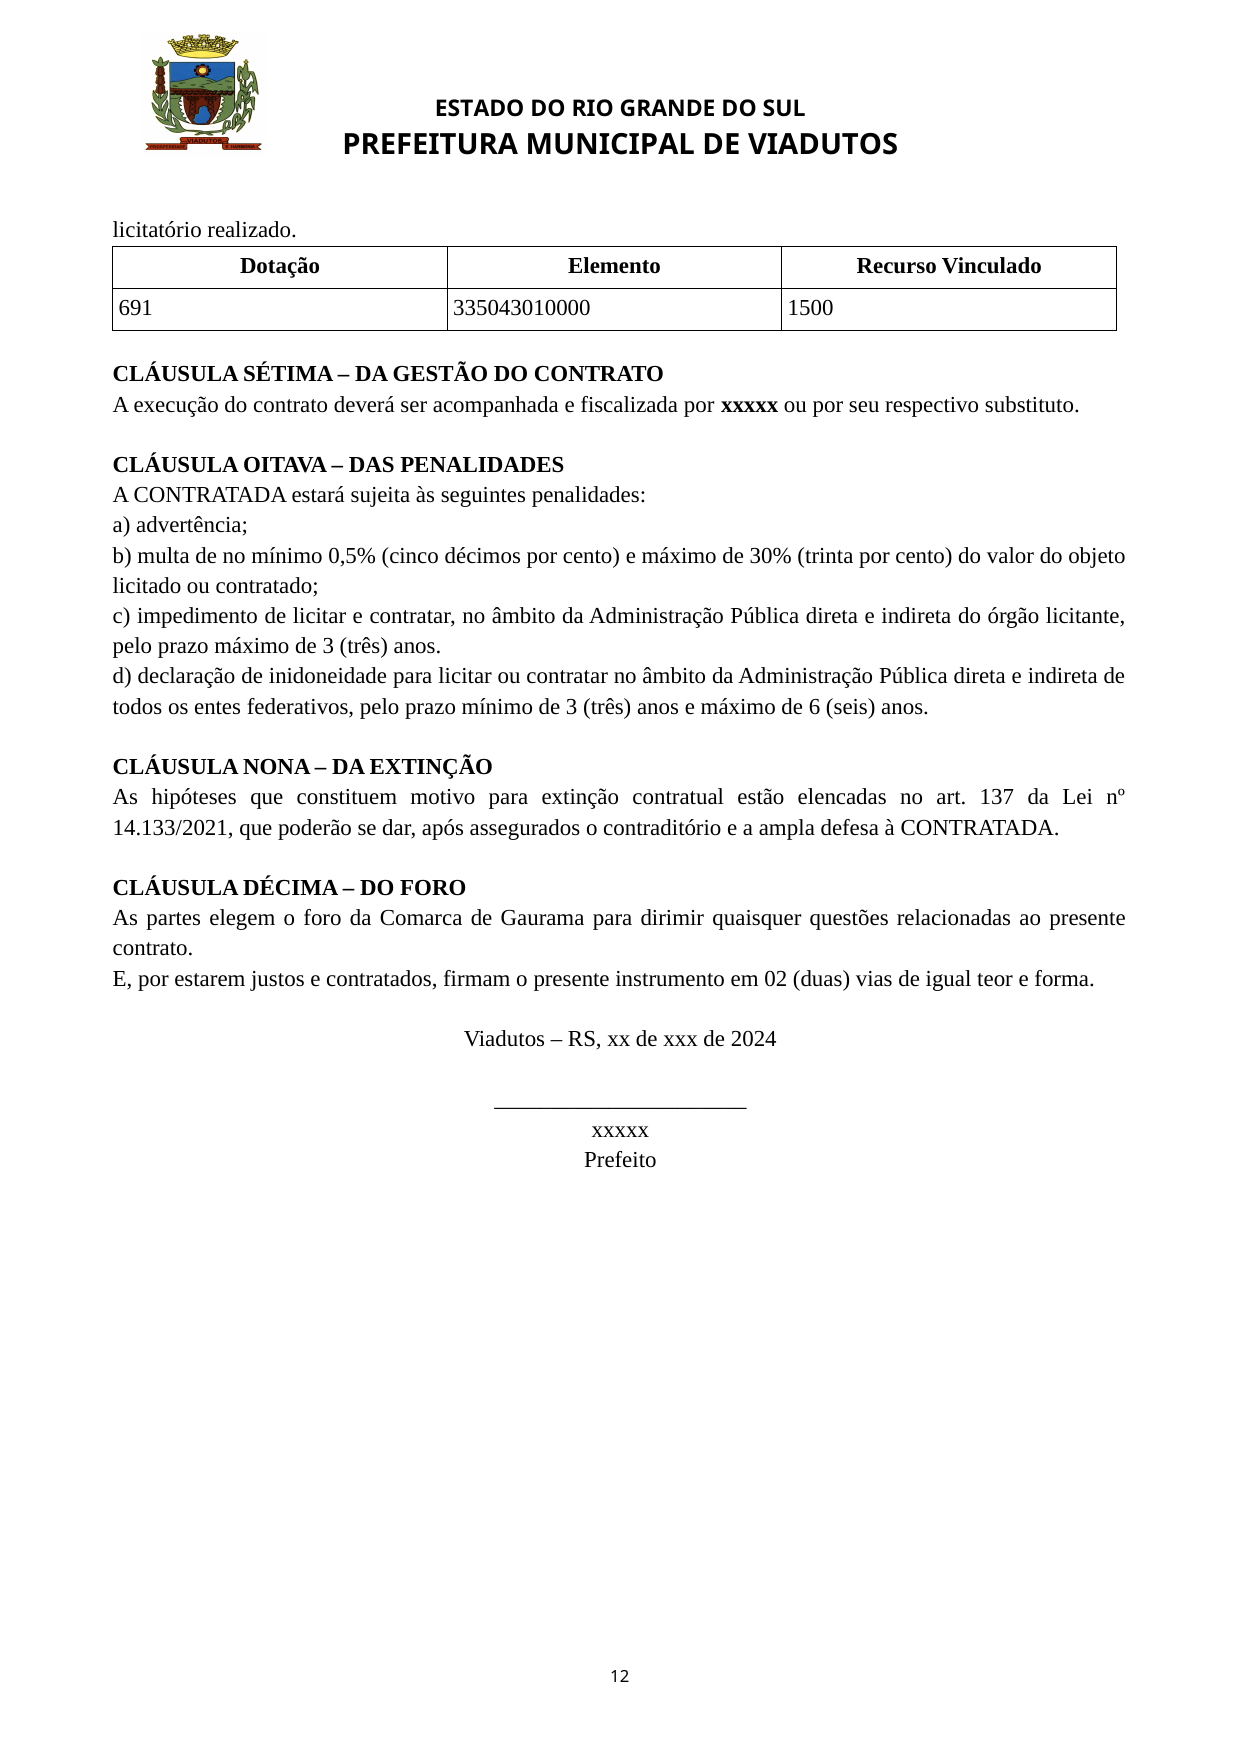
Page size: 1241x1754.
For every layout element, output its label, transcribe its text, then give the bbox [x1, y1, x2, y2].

text Viadutos – RS, xx de xxx de 2024 [112, 1025, 1128, 1051]
text CLÁUSULA NONA – DA EXTINÇÃO [112, 753, 1128, 779]
text a) advertência; [112, 511, 1128, 538]
text E, por estarem justos e contratados, firmam o presente instrumento em 02 (duas) vias de igual teor e forma. [112, 964, 1128, 991]
text As despesas do presente contrato correrão à conta das dotações orçamentárias constantes no procedimento licitatório realizado. [112, 216, 1128, 242]
text CLÁUSULA DÉCIMA – DO FORO [112, 874, 1128, 900]
text b) multa de no mínimo 0,5% (cinco décimos por cento) e máximo de 30% (trinta por cento) do valor do objeto licitado ou contratado; [112, 542, 1128, 598]
text ______________________ [112, 1085, 1128, 1112]
text CLÁUSULA OITAVA – DAS PENALIDADES [112, 451, 1128, 477]
text A execução do contrato deverá ser acompanhada e fiscalizada por xxxxx ou por seu respectivo substituto. [112, 391, 1128, 417]
text Prefeito [112, 1146, 1128, 1172]
table_cell 335043010000 [448, 289, 781, 330]
text CLÁUSULA SÉTIMA – DA GESTÃO DO CONTRATO [112, 360, 1128, 387]
text xxxxx [112, 1116, 1128, 1142]
text A CONTRATADA estará sujeita às seguintes penalidades: [112, 481, 1128, 508]
table_header Elemento [448, 247, 781, 288]
text c) impedimento de licitar e contratar, no âmbito da Administração Pública direta e indireta do órgão licitante, pelo prazo máximo de 3 (três) anos. [112, 602, 1128, 659]
text As hipóteses que constituem motivo para extinção contratual estão elencadas no art. 137 da Lei nº 14.133/2021, que poderão se dar, após assegurados o contraditório e a ampla defesa à CONTRATADA. [112, 783, 1128, 840]
table_header Recurso Vinculado [782, 247, 1116, 288]
text d) declaração de inidoneidade para licitar ou contratar no âmbito da Administração Pública direta e indireta de todos os entes federativos, pelo prazo mínimo de 3 (três) anos e máximo de 6 (seis) anos. [112, 662, 1128, 719]
table_header Dotação [113, 247, 447, 288]
table_cell 1500 [782, 289, 1116, 330]
text As partes elegem o foro da Comarca de Gaurama para dirimir quaisquer questões relacionadas ao presente contrato. [112, 904, 1128, 961]
picture [141, 31, 267, 157]
table_cell 691 [113, 289, 447, 330]
